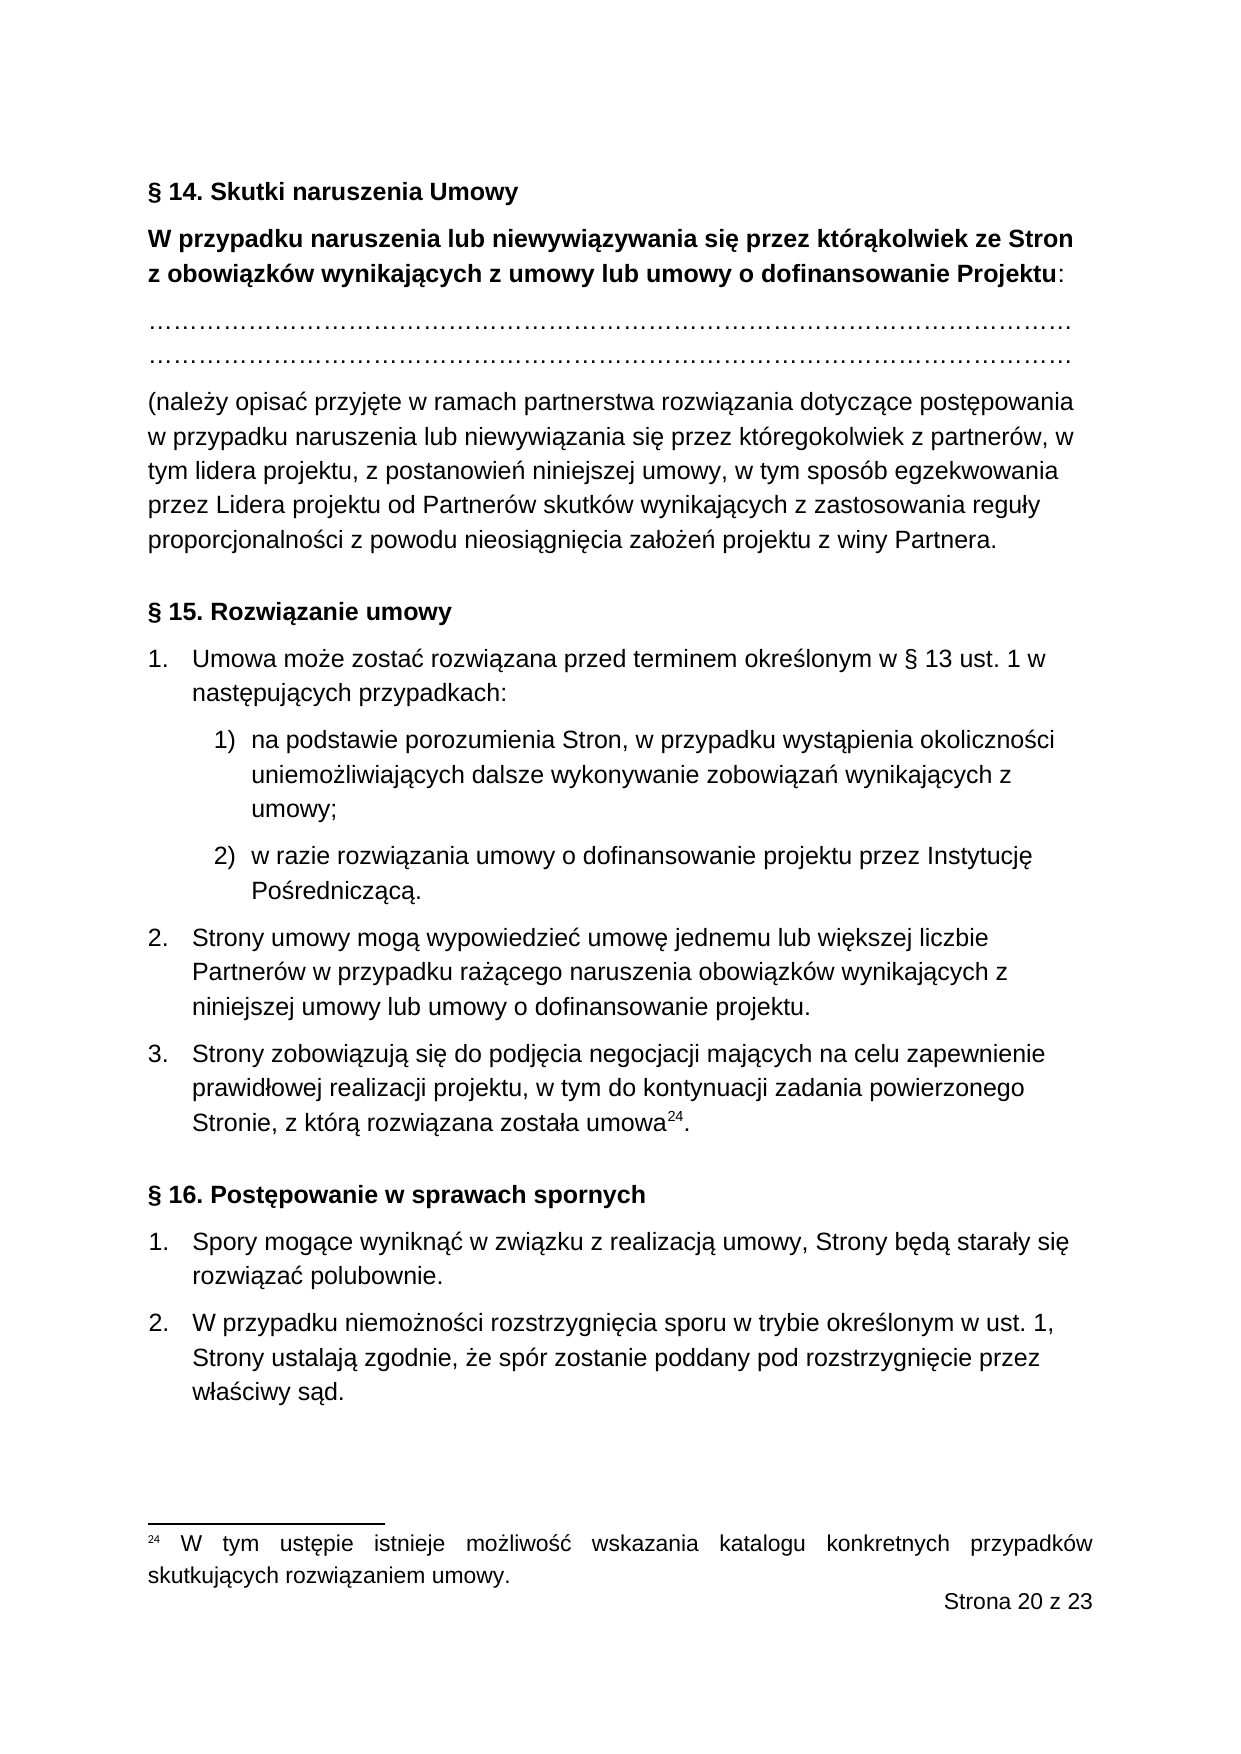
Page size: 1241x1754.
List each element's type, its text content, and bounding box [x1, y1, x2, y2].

list na podstawie porozumienia Stron, w przypadku wystąpienia okoliczności uniemożliwiających dalsze wykonywanie zobowiązań wynikających z umowy; [213, 725, 1093, 823]
subtitle § 16. Postępowanie w sprawach spornych [148, 1180, 1093, 1208]
list Spory mogące wyniknąć w związku z realizacją umowy, Strony będą starały się rozwiązać polubownie. [148, 1227, 1093, 1290]
list W przypadku niemożności rozstrzygnięcia sporu w trybie określonym w ust. 1, Strony ustalają zgodnie, że spór zostanie poddany pod rozstrzygnięcie przez właściwy sąd. [148, 1308, 1093, 1406]
text (należy opisać przyjęte w ramach partnerstwa rozwiązania dotyczące postępowania w przypadku naruszenia lub niewywiązania się przez któregokolwiek z partnerów, w tym lidera projektu, z postanowień niniejszej umowy, w tym sposób egzekwowania przez Lidera projektu od Partnerów skutków wynikających z zastosowania reguły proporcjonalności z powodu nieosiągnięcia założeń projektu z winy Partnera. [148, 387, 1093, 554]
text 2. Strony umowy mogą wypowiedzieć umowę jednemu lub większej liczbie Partnerów w przypadku rażącego naruszenia obowiązków wynikających z niniejszej umowy lub umowy o dofinansowanie projektu. [148, 923, 1093, 1021]
text 1. Umowa może zostać rozwiązana przed terminem określonym w § 13 ust. 1 w następujących przypadkach: [148, 644, 1093, 707]
text W przypadku naruszenia lub niewywiązywania się przez którąkolwiek ze Stron z obowiązków wynikających z umowy lub umowy o dofinansowanie Projektu: [148, 224, 1093, 287]
list w razie rozwiązania umowy o dofinansowanie projektu przez Instytucję Pośredniczącą. [213, 841, 1093, 904]
text 3. Strony zobowiązują się do podjęcia negocjacji mających na celu zapewnienie prawidłowej realizacji projektu, w tym do kontynuacji zadania powierzonego Stronie, z którą rozwiązana została umowa. [148, 1039, 1093, 1136]
subtitle § 15. Rozwiązanie umowy [148, 597, 1093, 626]
text …………………………………………………………………………………………………………………………………………………………………………………………………… [148, 306, 1093, 369]
subtitle § 14. Skutki naruszenia Umowy [148, 177, 1093, 206]
